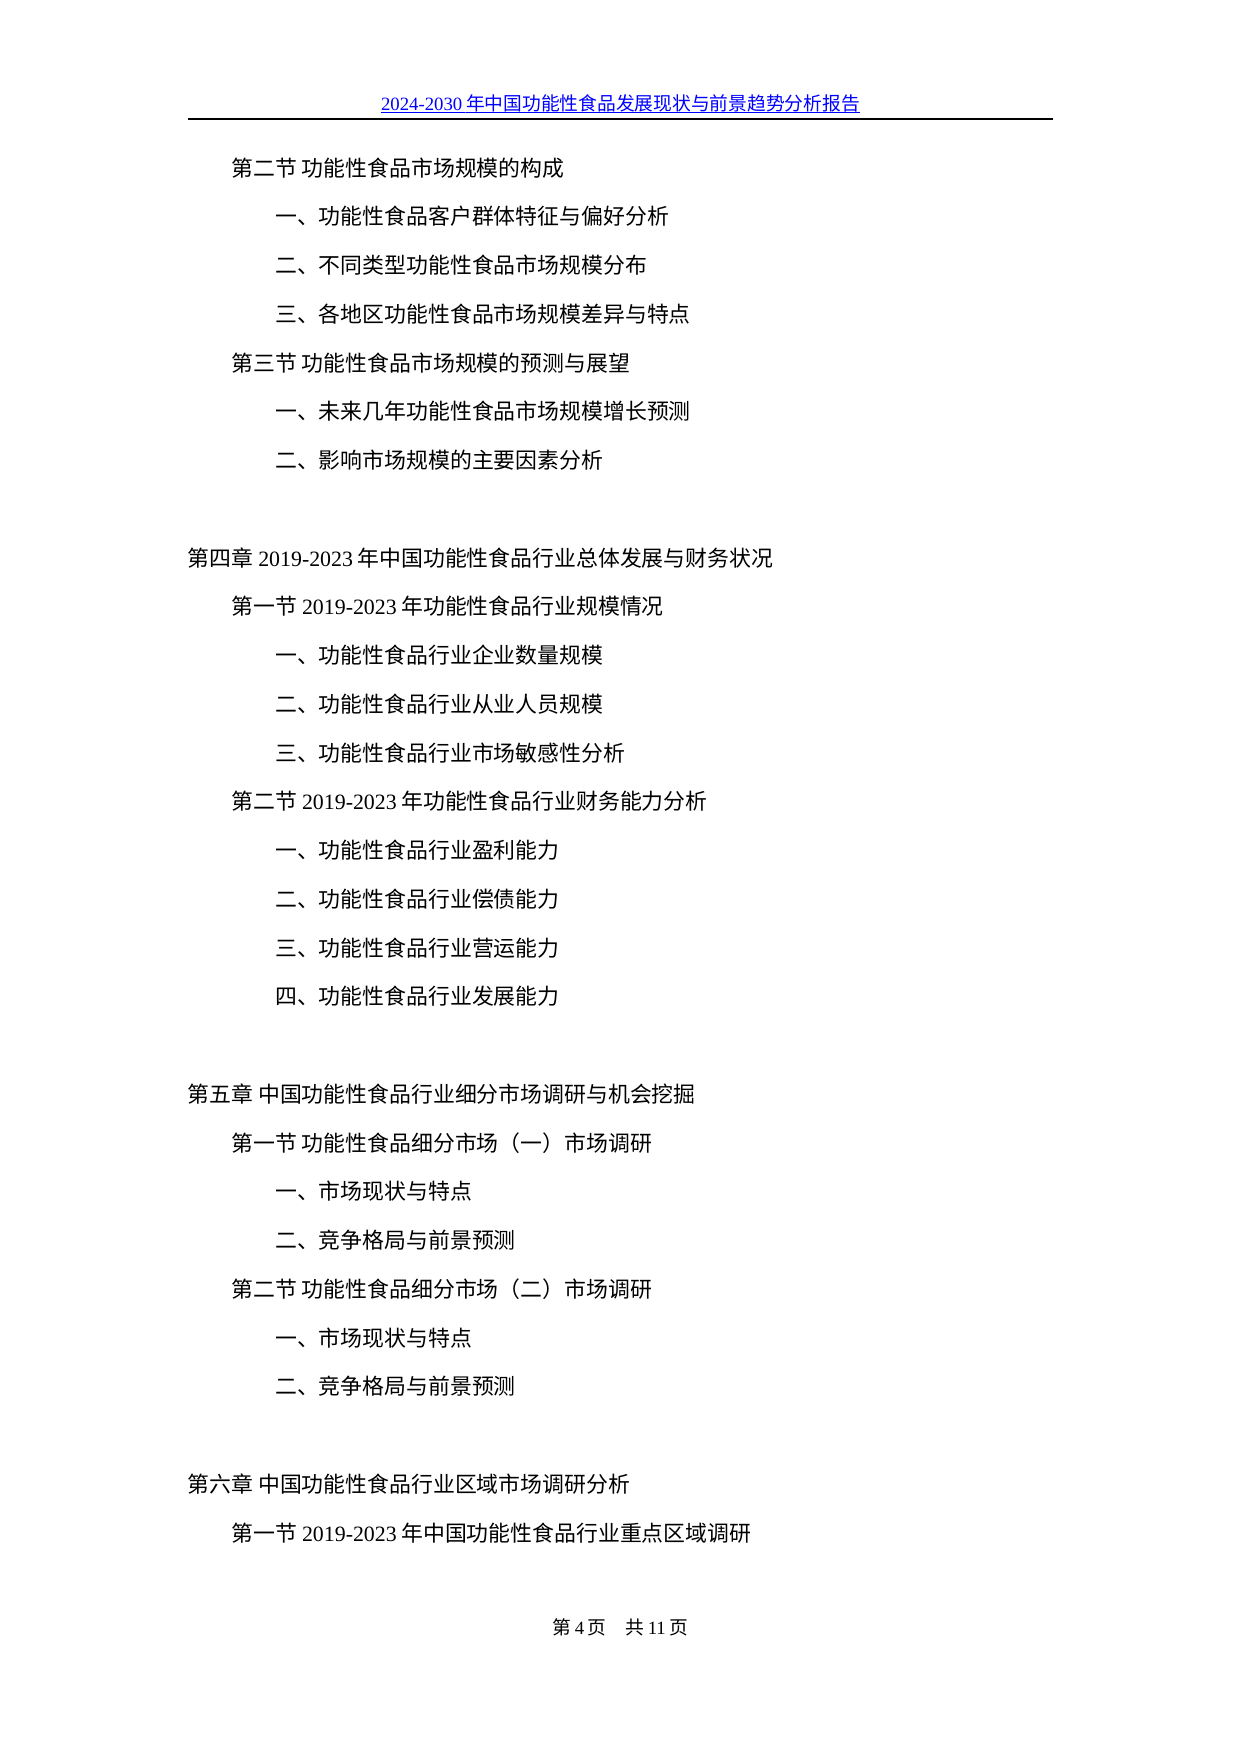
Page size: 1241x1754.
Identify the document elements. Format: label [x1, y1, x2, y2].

text [187, 150, 1053, 1548]
